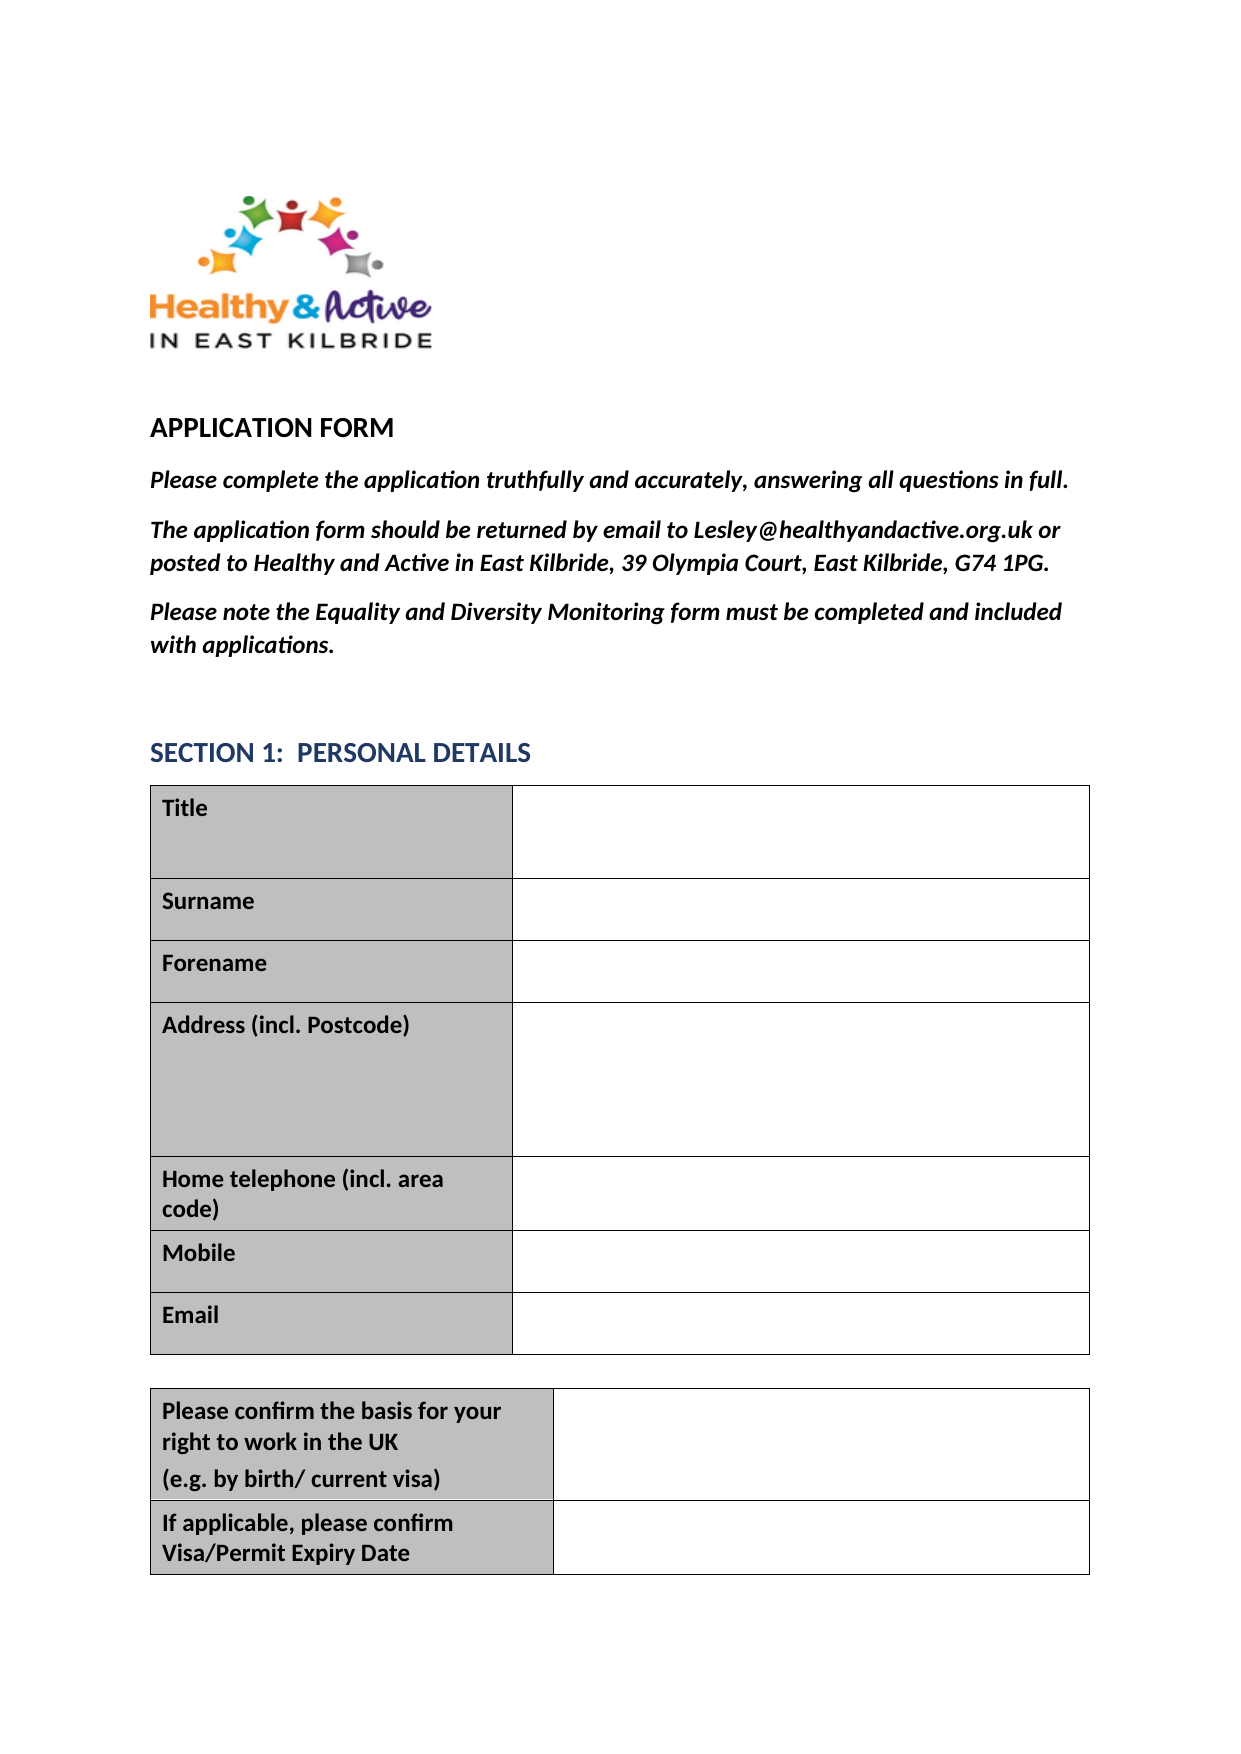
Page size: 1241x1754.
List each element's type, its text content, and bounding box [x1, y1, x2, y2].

table_cell If applicable, please confirm Visa/Permit Expiry Date [151, 1501, 553, 1574]
table_cell [513, 879, 1089, 940]
table_cell Address (incl. Postcode) [151, 1003, 512, 1156]
table_cell [513, 1157, 1089, 1230]
table_header Please confirm the basis for your right to work in the UK (e.g. by birth/ current visa) [151, 1389, 553, 1499]
table_cell Surname [151, 879, 512, 940]
table_cell [554, 1501, 1089, 1574]
table_header Title [151, 786, 512, 878]
table_header [554, 1389, 1089, 1499]
table_cell [513, 941, 1089, 1002]
table_cell Mobile [151, 1231, 512, 1292]
table_cell Email [151, 1293, 512, 1354]
table_cell [513, 1231, 1089, 1292]
text The application form should be returned by email to Lesley@healthyandactive.org.uk or posted to Healthy and Active in East Kilbride, 39 Olympia Court, East Kilbride, G74 1PG. [150, 514, 1090, 577]
table_header [513, 786, 1089, 878]
table_cell [513, 1003, 1089, 1156]
text Please note the Equality and Diversity Monitoring form must be completed and included with applications. [150, 596, 1090, 660]
text SECTION 1: PERSONAL DETAILS [150, 734, 1090, 769]
text APPLICATION FORM [150, 409, 1090, 445]
text Please complete the application truthfully and accurately, answering all questions in full. [150, 464, 1090, 495]
table_cell Forename [151, 941, 512, 1002]
table_cell Home telephone (incl. area code) [151, 1157, 512, 1230]
picture [150, 196, 432, 390]
table_cell [513, 1293, 1089, 1354]
